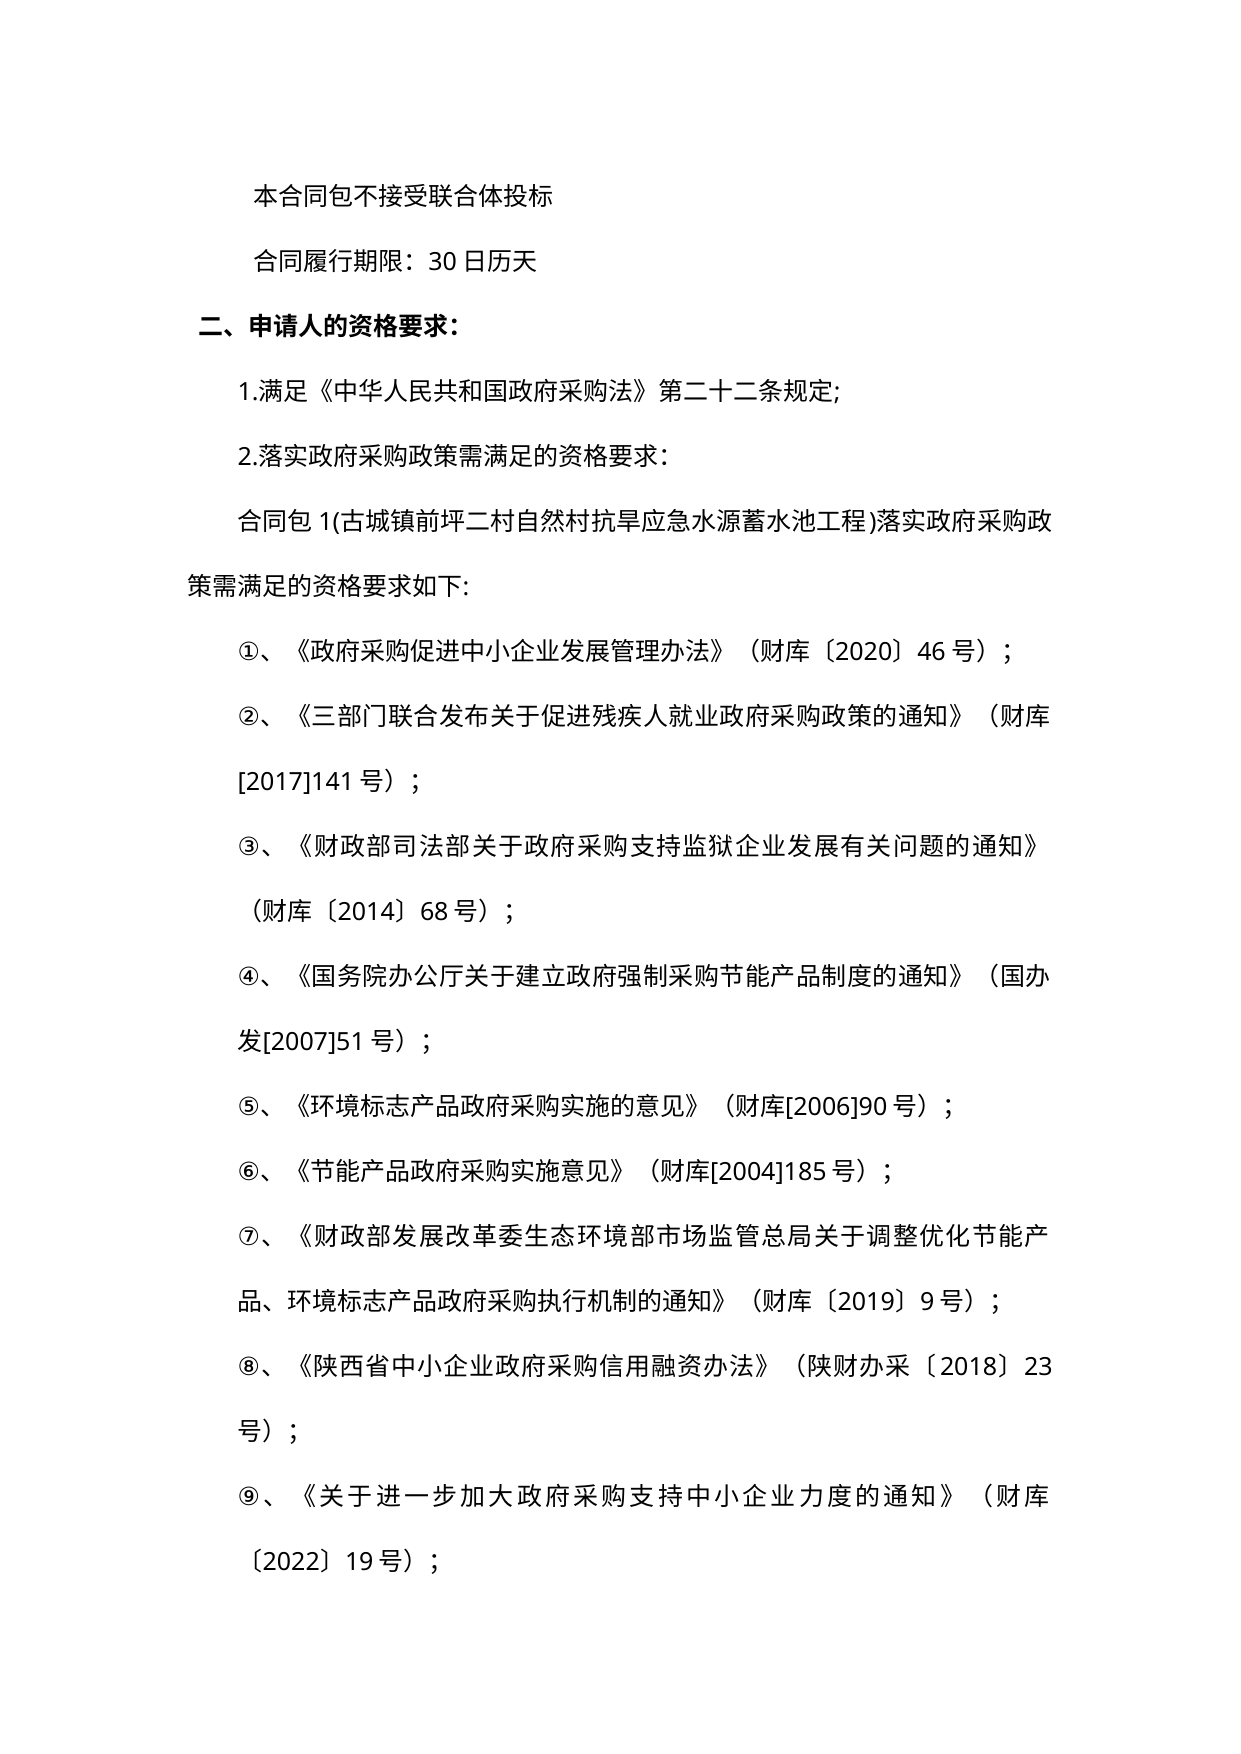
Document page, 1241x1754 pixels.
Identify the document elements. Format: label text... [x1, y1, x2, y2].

text 合同包1(古城镇前坪二村自然村抗旱应急水源蓄水池工程)落实政府采购政策需满足的资格要求如下: [187, 487, 1053, 617]
text ⑧、《陕西省中小企业政府采购信用融资办法》（陕财办采〔2018〕23号）； [237, 1332, 1053, 1462]
text ⑥、《节能产品政府采购实施意见》（财库[2004]185号）； [237, 1137, 1053, 1202]
text ②、《三部门联合发布关于促进残疾人就业政府采购政策的通知》（财库[2017]141号）； [237, 682, 1053, 812]
subtitle 二、申请人的资格要求： [148, 292, 1053, 357]
text ③、《财政部司法部关于政府采购支持监狱企业发展有关问题的通知》（财库〔2014〕68号）； [237, 812, 1053, 942]
text ⑤、《环境标志产品政府采购实施的意见》（财库[2006]90号）； [237, 1072, 1053, 1137]
text 合同履行期限：30日历天 [187, 227, 1053, 292]
text 本合同包不接受联合体投标 [187, 162, 1053, 227]
text ④、《国务院办公厅关于建立政府强制采购节能产品制度的通知》（国办发[2007]51号）； [237, 942, 1053, 1072]
text ⑦、《财政部发展改革委生态环境部市场监管总局关于调整优化节能产品、环境标志产品政府采购执行机制的通知》（财库〔2019〕9号）； [237, 1202, 1053, 1332]
text 1.满足《中华人民共和国政府采购法》第二十二条规定; [187, 357, 1053, 422]
text 2.落实政府采购政策需满足的资格要求： [187, 422, 1053, 487]
text ⑨、《关于进一步加大政府采购支持中小企业力度的通知》（财库〔2022〕19号）； [237, 1462, 1053, 1592]
text ①、《政府采购促进中小企业发展管理办法》（财库〔2020〕46号）； [237, 617, 1053, 682]
